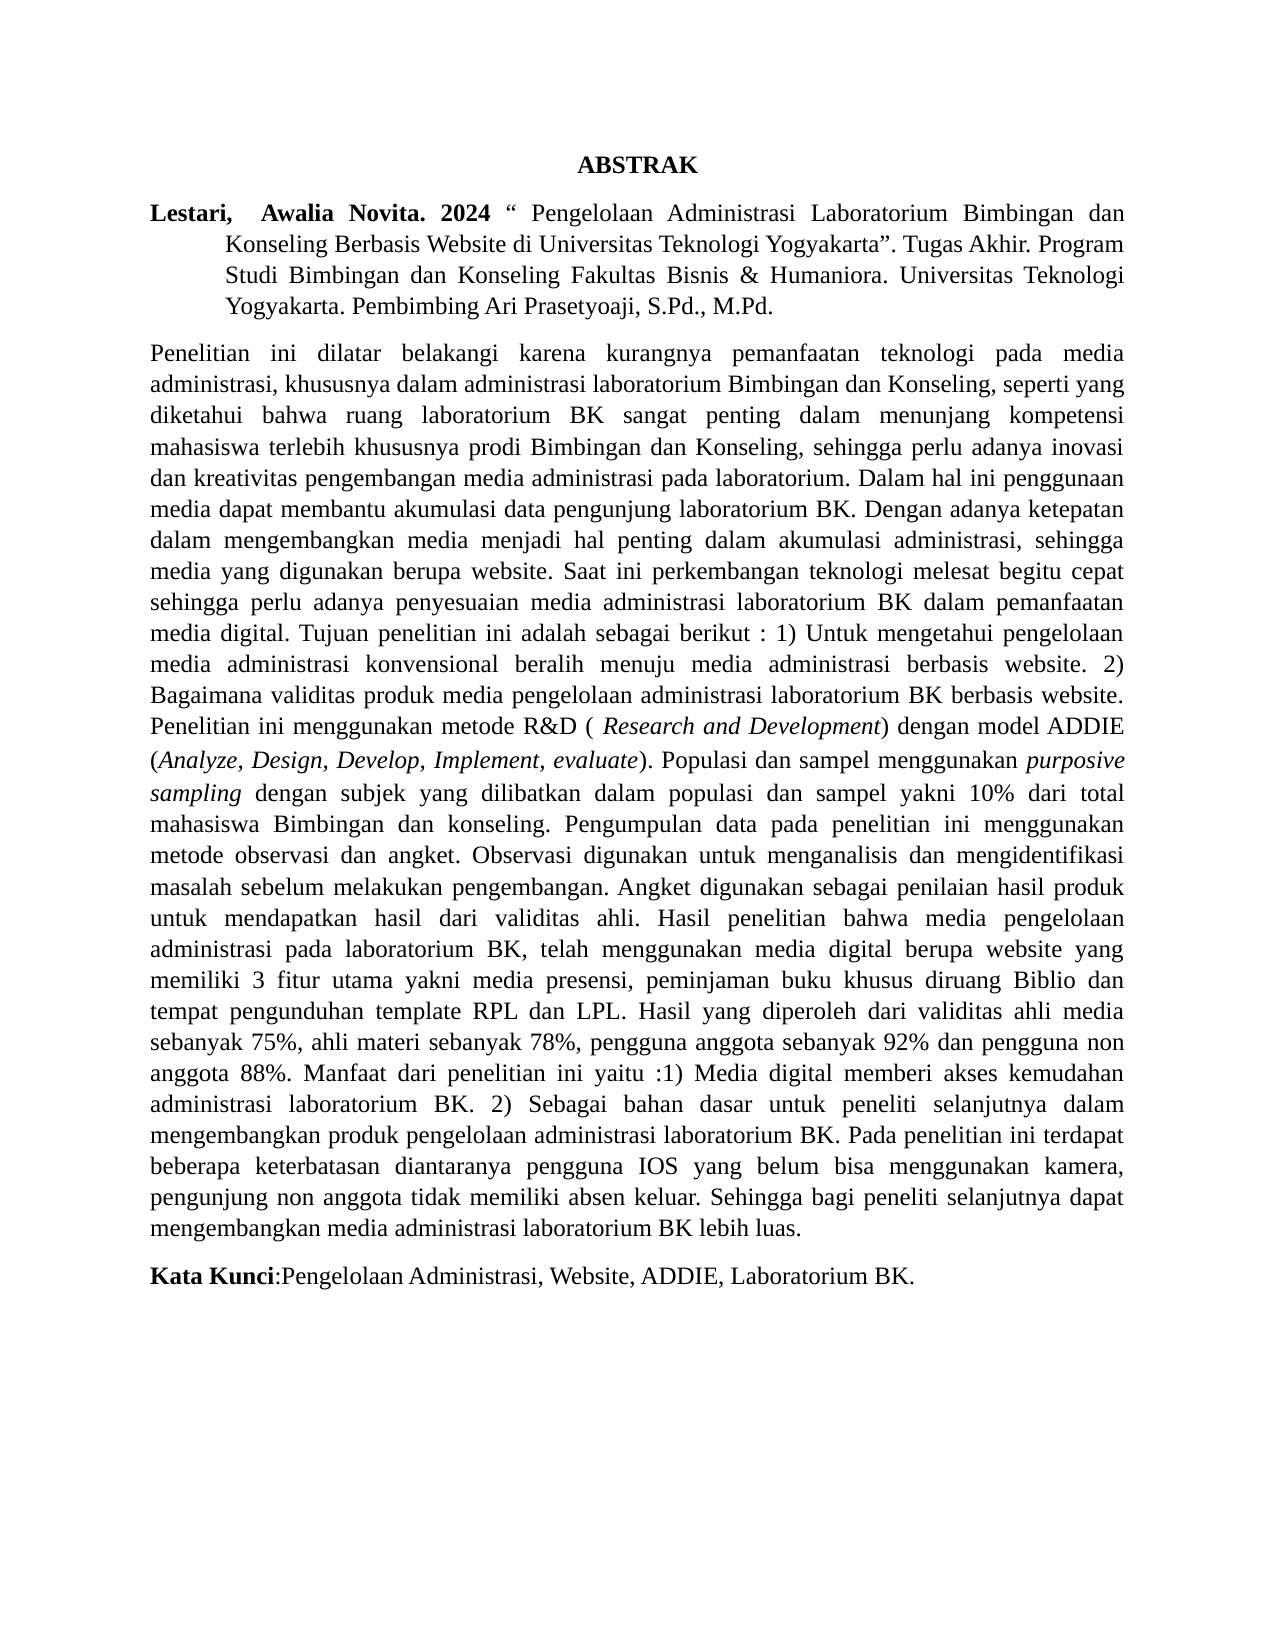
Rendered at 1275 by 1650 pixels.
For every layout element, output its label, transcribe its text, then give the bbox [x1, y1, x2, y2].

text Lestari, Awalia Novita. 2024 “ Pengelolaan Administrasi Laboratorium Bimbingan dan Konseling Berbasis Website di Universitas Teknologi Yogyakarta”. Tugas Akhir. Program Studi Bimbingan dan Konseling Fakultas Bisnis & Humaniora. Universitas Teknologi Yogyakarta. Pembimbing Ari Prasetyoaji, S.Pd., M.Pd. [150, 198, 1125, 319]
text Kata Kunci:Pengelolaan Administrasi, Website, ADDIE, Laboratorium BK. [150, 1261, 1125, 1289]
text ABSTRAK [150, 150, 1125, 179]
text Penelitian ini dilatar belakangi karena kurangnya pemanfaatan teknologi pada media administrasi, khususnya dalam administrasi laboratorium Bimbingan dan Konseling, seperti yang diketahui bahwa ruang laboratorium BK sangat penting dalam menunjang kompetensi mahasiswa terlebih khususnya prodi Bimbingan dan Konseling, sehingga perlu adanya inovasi dan kreativitas pengembangan media administrasi pada laboratorium. Dalam hal ini penggunaan media dapat membantu akumulasi data pengunjung laboratorium BK. Dengan adanya ketepatan dalam mengembangkan media menjadi hal penting dalam akumulasi administrasi, sehingga media yang digunakan berupa website. Saat ini perkembangan teknologi melesat begitu cepat sehingga perlu adanya penyesuaian media administrasi laboratorium BK dalam pemanfaatan media digital. Tujuan penelitian ini adalah sebagai berikut : 1) Untuk mengetahui pengelolaan media administrasi konvensional beralih menuju media administrasi berbasis website. 2) Bagaimana validitas produk media pengelolaan administrasi laboratorium BK berbasis website. Penelitian ini menggunakan metode R&D ( Research and Development) dengan model ADDIE (Analyze, Design, Develop, Implement, evaluate). Populasi dan sampel menggunakan purposive sampling dengan subjek yang dilibatkan dalam populasi dan sampel yakni 10% dari total mahasiswa Bimbingan dan konseling. Pengumpulan data pada penelitian ini menggunakan metode observasi dan angket. Observasi digunakan untuk menganalisis dan mengidentifikasi masalah sebelum melakukan pengembangan. Angket digunakan sebagai penilaian hasil produk untuk mendapatkan hasil dari validitas ahli. Hasil penelitian bahwa media pengelolaan administrasi pada laboratorium BK, telah menggunakan media digital berupa website yang memiliki 3 fitur utama yakni media presensi, peminjaman buku khusus diruang Biblio dan tempat pengunduhan template RPL dan LPL. Hasil yang diperoleh dari validitas ahli media sebanyak 75%, ahli materi sebanyak 78%, pengguna anggota sebanyak 92% dan pengguna non anggota 88%. Manfaat dari penelitian ini yaitu :1) Media digital memberi akses kemudahan administrasi laboratorium BK. 2) Sebagai bahan dasar untuk peneliti selanjutnya dalam mengembangkan produk pengelolaan administrasi laboratorium BK. Pada penelitian ini terdapat beberapa keterbatasan diantaranya pengguna IOS yang belum bisa menggunakan kamera, pengunjung non anggota tidak memiliki absen keluar. Sehingga bagi peneliti selanjutnya dapat mengembangkan media administrasi laboratorium BK lebih luas. [150, 338, 1125, 1242]
